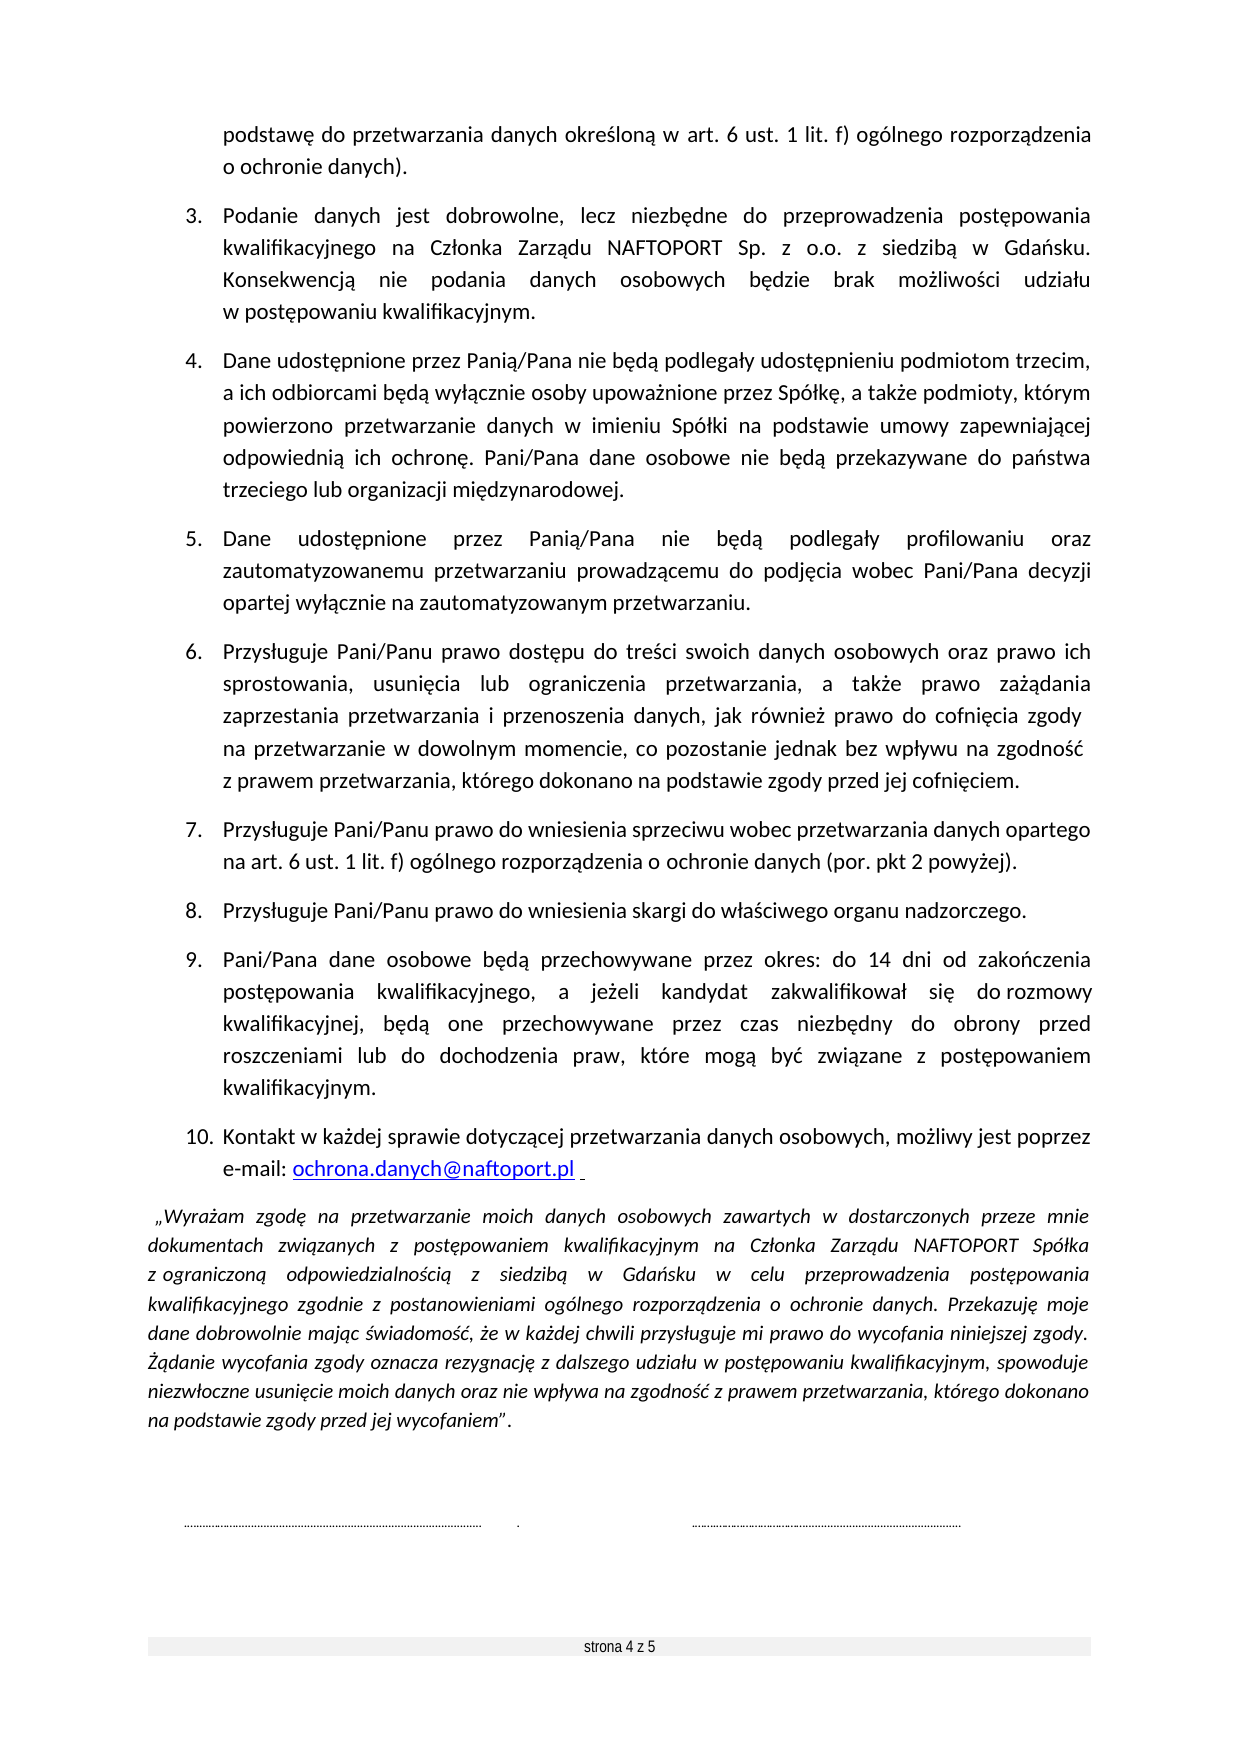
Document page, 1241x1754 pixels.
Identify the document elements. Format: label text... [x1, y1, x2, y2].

list Dane udostępnione przez Panią/Pana nie będą podlegały udostępnieniu podmiotom trzecim, a ich odbiorcami będą wyłącznie osoby upoważnione przez Spółkę, a także podmioty, którym powierzono przetwarzanie danych w imieniu Spółki na podstawie umowy zapewniającej odpowiednią ich ochronę. Pani/Pana dane osobowe nie będą przekazywane do państwa trzeciego lub organizacji międzynarodowej. [185, 346, 1092, 503]
list Przysługuje Pani/Panu prawo dostępu do treści swoich danych osobowych oraz prawo ich sprostowania, usunięcia lub ograniczenia przetwarzania, a także prawo zażądania zaprzestania przetwarzania i przenoszenia danych, jak również prawo do cofnięcia zgody na przetwarzanie w dowolnym momencie, co pozostanie jednak bez wpływu na zgodność z prawem przetwarzania, którego dokonano na podstawie zgody przed jej cofnięciem. [185, 637, 1092, 794]
list Przysługuje Pani/Panu prawo do wniesienia skargi do właściwego organu nadzorczego. [185, 896, 1092, 924]
text „Wyrażam zgodę na przetwarzanie moich danych osobowych zawartych w dostarczonych przeze mnie dokumentach związanych z postępowaniem kwalifikacyjnym na Członka Zarządu NAFTOPORT Spółka z ograniczoną odpowiedzialnością z siedzibą w Gdańsku w celu przeprowadzenia postępowania kwalifikacyjnego zgodnie z postanowieniami ogólnego rozporządzenia o ochronie danych. Przekazuję moje dane dobrowolnie mając świadomość, że w każdej chwili przysługuje mi prawo do wycofania niniejszej zgody. Żądanie wycofania zgody oznacza rezygnację z dalszego udziału w postępowaniu kwalifikacyjnym, spowoduje niezwłoczne usunięcie moich danych oraz nie wpływa na zgodność z prawem przetwarzania, którego dokonano na podstawie zgody przed jej wycofaniem”. [148, 1203, 1092, 1433]
list Kontakt w każdej sprawie dotyczącej przetwarzania danych osobowych, możliwy jest poprzez e-mail: ochrona.danych@naftoport.pl [185, 1122, 1092, 1182]
list Podanie danych jest dobrowolne, lecz niezbędne do przeprowadzenia postępowania kwalifikacyjnego na Członka Zarządu NAFTOPORT Sp. z o.o. z siedzibą w Gdańsku. Konsekwencją nie podania danych osobowych będzie brak możliwości udziału w postępowaniu kwalifikacyjnym. [185, 201, 1092, 326]
text .…....………............................................................................... . .…….………………………….................................................. [148, 1502, 1092, 1530]
list Pani/Pana dane osobowe będą przechowywane przez okres: do 14 dni od zakończenia postępowania kwalifikacyjnego, a jeżeli kandydat zakwalifikował się do rozmowy kwalifikacyjnej, będą one przechowywane przez czas niezbędny do obrony przed roszczeniami lub do dochodzenia praw, które mogą być związane z postępowaniem kwalifikacyjnym. [185, 945, 1092, 1101]
list Przysługuje Pani/Panu prawo do wniesienia sprzeciwu wobec przetwarzania danych opartego na art. 6 ust. 1 lit. f) ogólnego rozporządzenia o ochronie danych (por. pkt 2 powyżej). [185, 815, 1092, 875]
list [185, 120, 1092, 180]
list Dane udostępnione przez Panią/Pana nie będą podlegały profilowaniu oraz zautomatyzowanemu przetwarzaniu prowadzącemu do podjęcia wobec Pani/Pana decyzji opartej wyłącznie na zautomatyzowanym przetwarzaniu. [185, 524, 1092, 616]
